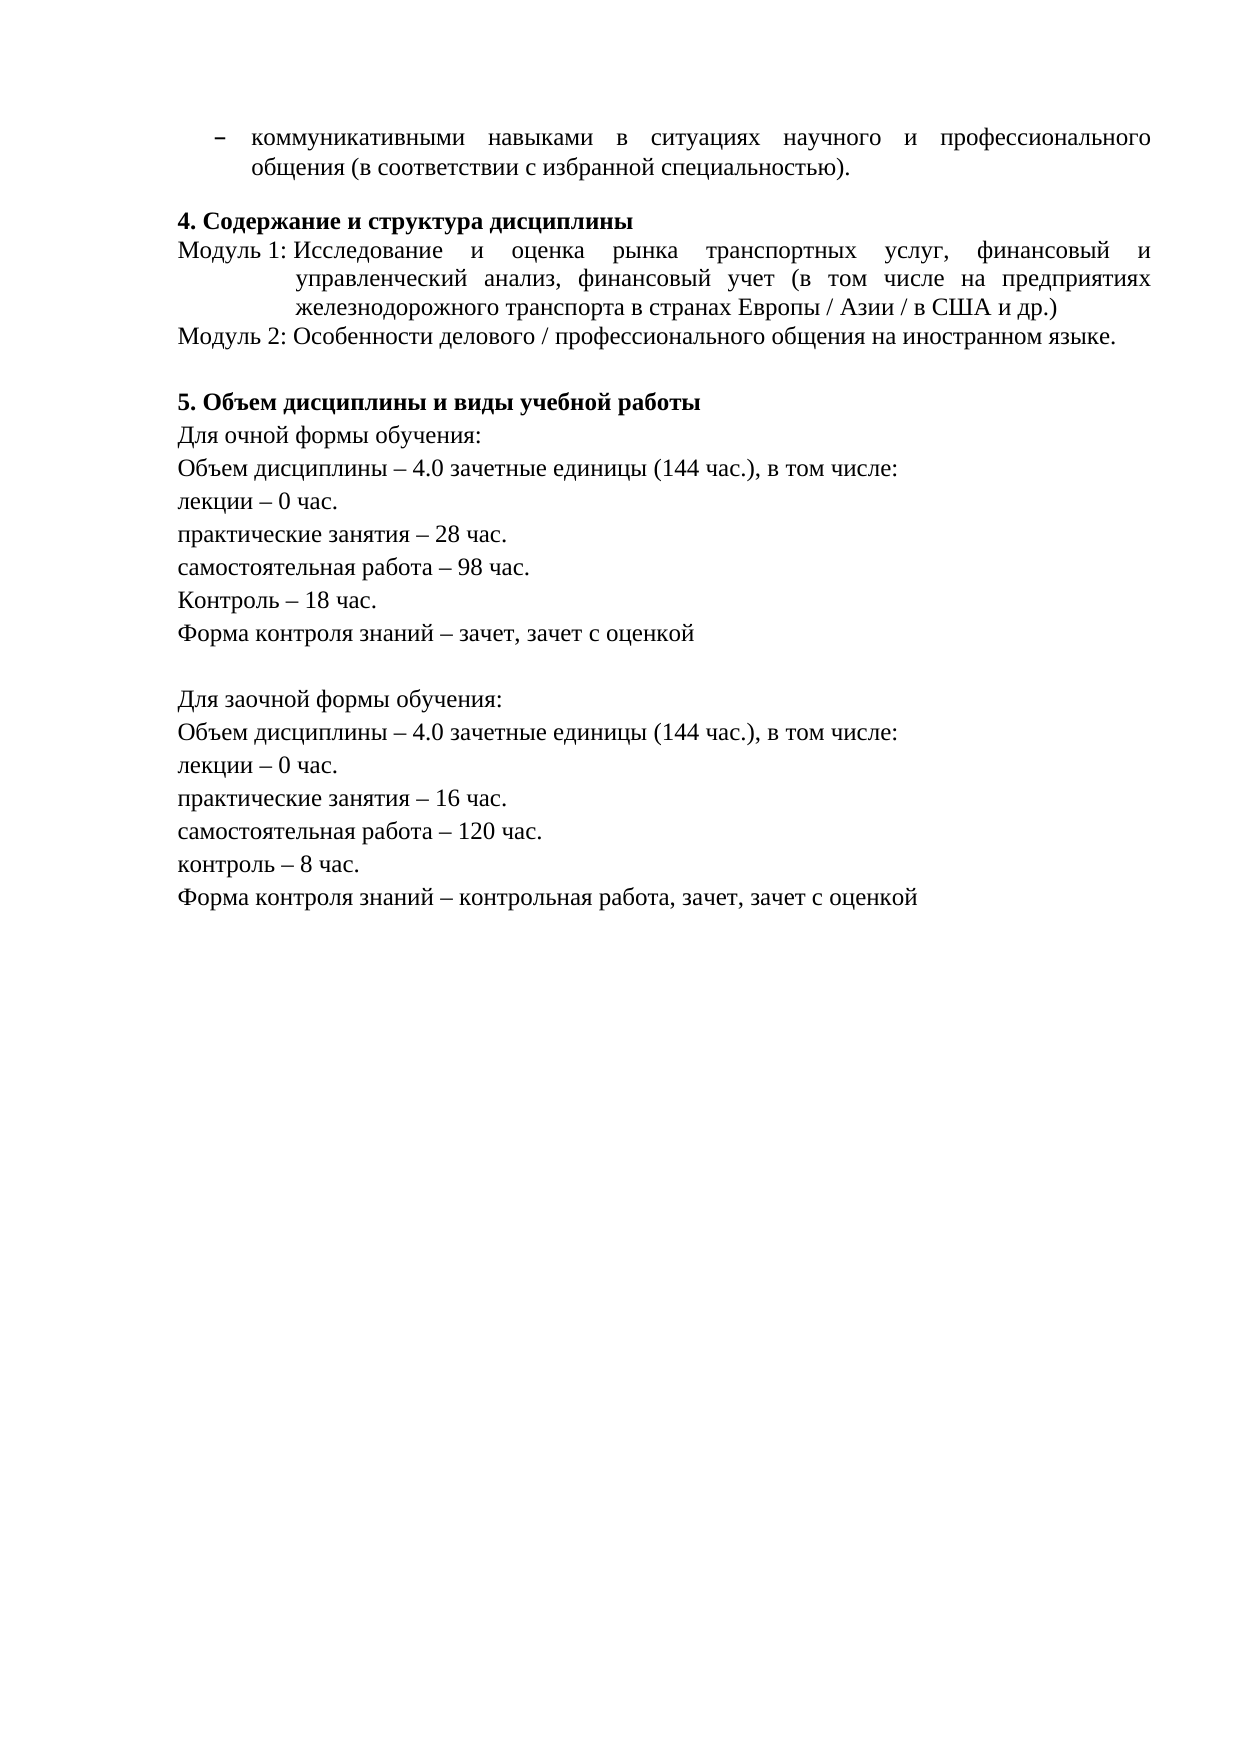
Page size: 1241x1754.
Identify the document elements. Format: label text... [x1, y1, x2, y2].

text Модуль 2: Особенности делового / профессионального общения на иностранном языке. [177, 321, 1152, 350]
text Объем дисциплины – 4.0 зачетные единицы (144 час.), в том числе: [177, 717, 1152, 746]
text Для заочной формы обучения: [177, 684, 1152, 713]
text 4. Содержание и структура дисциплины [177, 206, 1152, 235]
text практические занятия – 28 час. [177, 519, 1152, 548]
text 5. Объем дисциплины и виды учебной работы [177, 387, 1152, 416]
text контроль – 8 час. [177, 849, 1152, 878]
text Модуль 1: Исследование и оценка рынка транспортных услуг, финансовый и управленческий анализ, финансовый учет (в том числе на предприятиях железнодорожного транспорта в странах Европы / Азии / в США и др.) [177, 235, 1152, 321]
list коммуникативными навыками в ситуациях научного и профессионального общения (в соответствии с избранной специальностью). [213, 118, 1152, 181]
text лекции – 0 час. [177, 486, 1152, 515]
text самостоятельная работа – 120 час. [177, 816, 1152, 845]
text Форма контроля знаний – контрольная работа, зачет, зачет с оценкой [177, 882, 1152, 911]
text Контроль – 18 час. [177, 585, 1152, 614]
text лекции – 0 час. [177, 750, 1152, 779]
text самостоятельная работа – 98 час. [177, 552, 1152, 581]
text Форма контроля знаний – зачет, зачет с оценкой [177, 618, 1152, 647]
text Объем дисциплины – 4.0 зачетные единицы (144 час.), в том числе: [177, 453, 1152, 482]
text Для очной формы обучения: [177, 420, 1152, 449]
text практические занятия – 16 час. [177, 783, 1152, 812]
